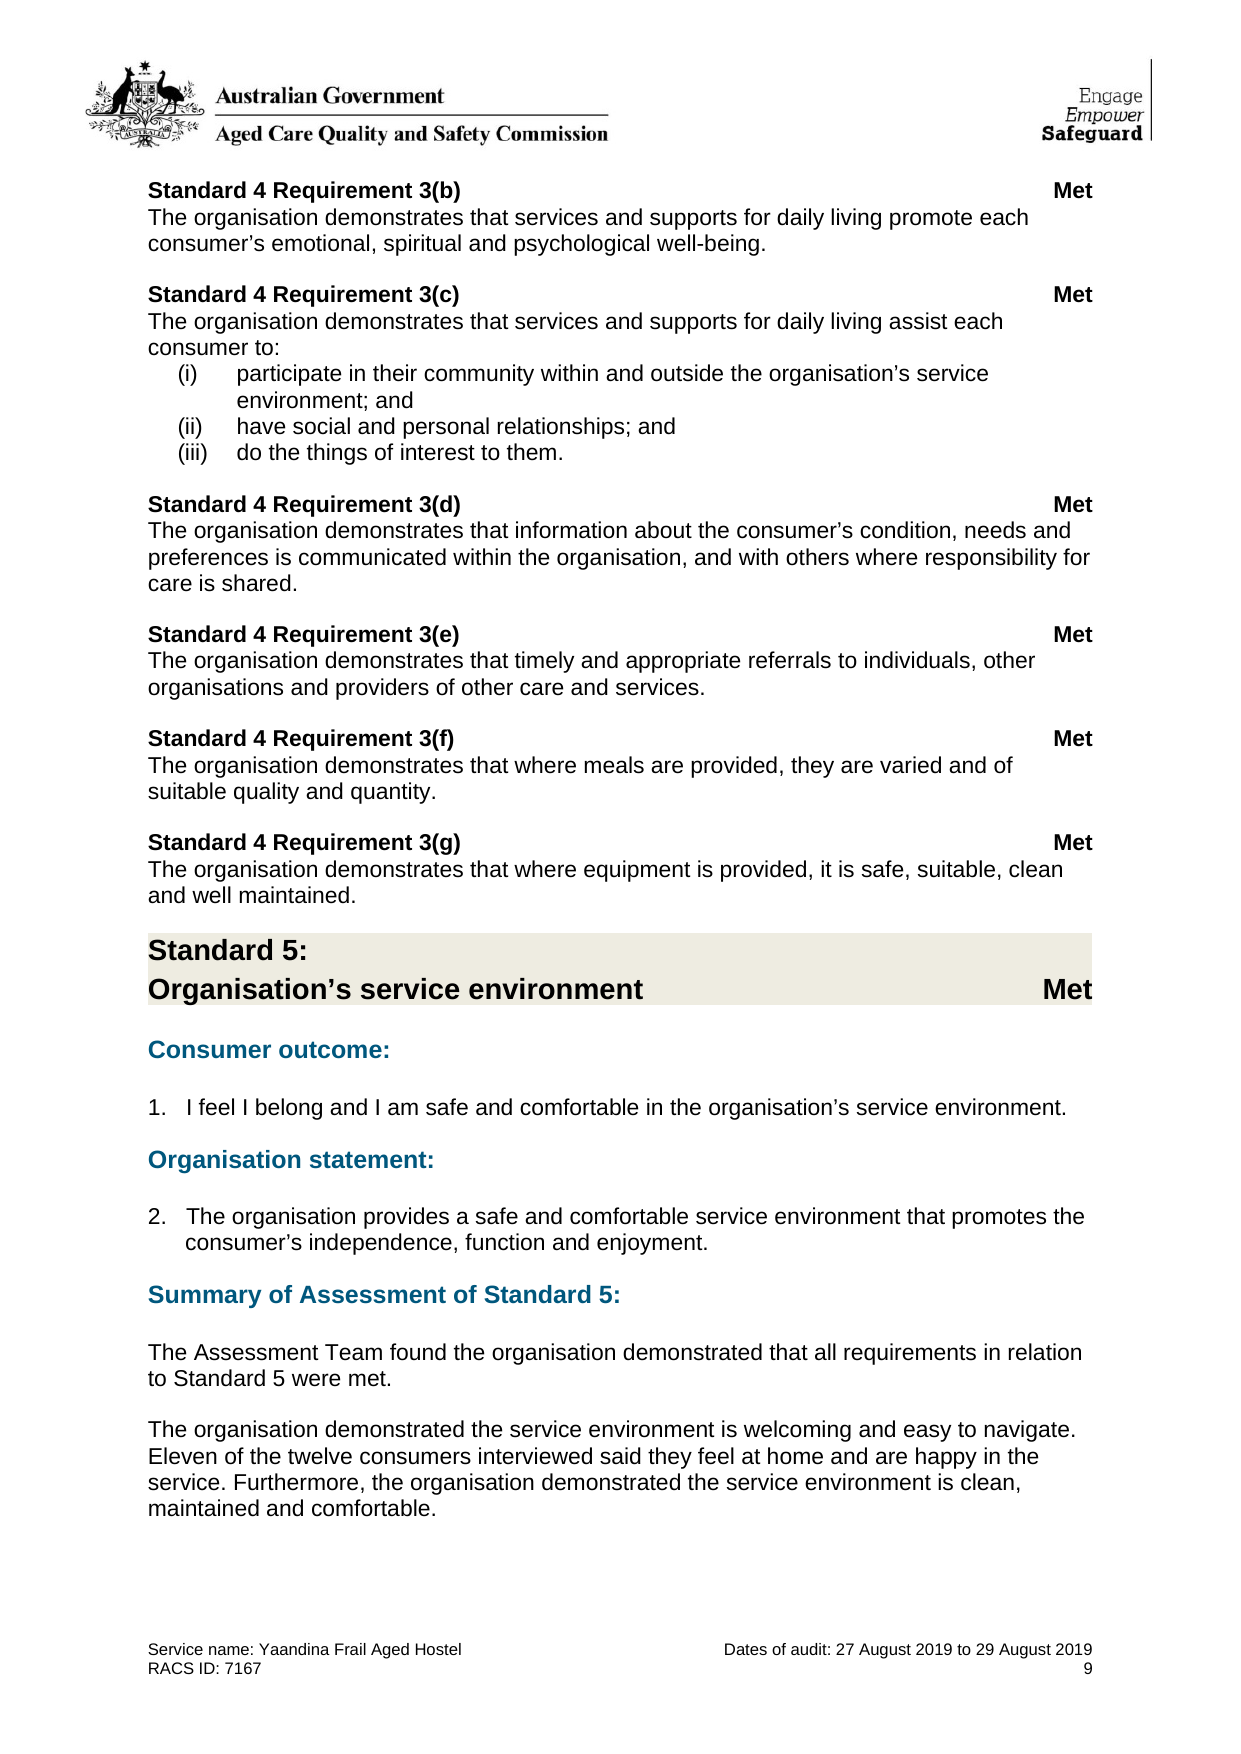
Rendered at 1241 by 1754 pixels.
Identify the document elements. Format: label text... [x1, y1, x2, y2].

subtitle Standard 4 Requirement 3(c) Met [148, 281, 1092, 308]
subtitle Organisation statement: [148, 1145, 1092, 1173]
text The organisation demonstrated the service environment is welcoming and easy to navigate. Eleven of the twelve consumers interviewed said they feel at home and are happy in the service. Furthermore, the organisation demonstrated the service environment is clean, maintained and comfortable. [148, 1416, 1092, 1522]
subtitle Consumer outcome: [148, 1035, 1092, 1064]
list participate in their community within and outside the organisation’s service environment; and [177, 360, 1092, 413]
subtitle Standard 4 Requirement 3(g) Met [148, 829, 1092, 856]
subtitle Standard 4 Requirement 3(e) Met [148, 621, 1092, 647]
text The organisation demonstrates that where equipment is provided, it is safe, suitable, clean and well maintained. [148, 856, 1092, 908]
text 1. I feel I belong and I am safe and comfortable in the organisation’s service environment. [148, 1093, 1092, 1120]
text The organisation demonstrates that services and supports for daily living promote each consumer’s emotional, spiritual and psychological well-being. [148, 203, 1092, 256]
text 2. The organisation provides a safe and comfortable service environment that promotes the consumer’s independence, function and enjoyment. [148, 1203, 1092, 1256]
subtitle Standard 4 Requirement 3(f) Met [148, 725, 1092, 752]
text The organisation demonstrates that where meals are provided, they are varied and of suitable quality and quantity. [148, 752, 1092, 804]
text The organisation demonstrates that information about the consumer’s condition, needs and preferences is communicated within the organisation, and with others where responsibility for care is shared. [148, 517, 1092, 596]
subtitle Summary of Assessment of Standard 5: [148, 1281, 1092, 1309]
subtitle Standard 4 Requirement 3(b) Met [148, 177, 1092, 203]
text The organisation demonstrates that timely and appropriate referrals to individuals, other organisations and providers of other care and services. [148, 647, 1092, 700]
text The Assessment Team found the organisation demonstrated that all requirements in relation to Standard 5 were met. [148, 1338, 1092, 1391]
list have social and personal relationships; and [177, 413, 1092, 439]
subtitle Standard 5: Organisation’s service environment Met [148, 933, 1092, 1005]
picture [0, 0, 1240, 169]
subtitle Standard 4 Requirement 3(d) Met [148, 491, 1092, 517]
list do the things of interest to them. [177, 439, 1092, 466]
text The organisation demonstrates that services and supports for daily living assist each consumer to: [148, 308, 1092, 360]
